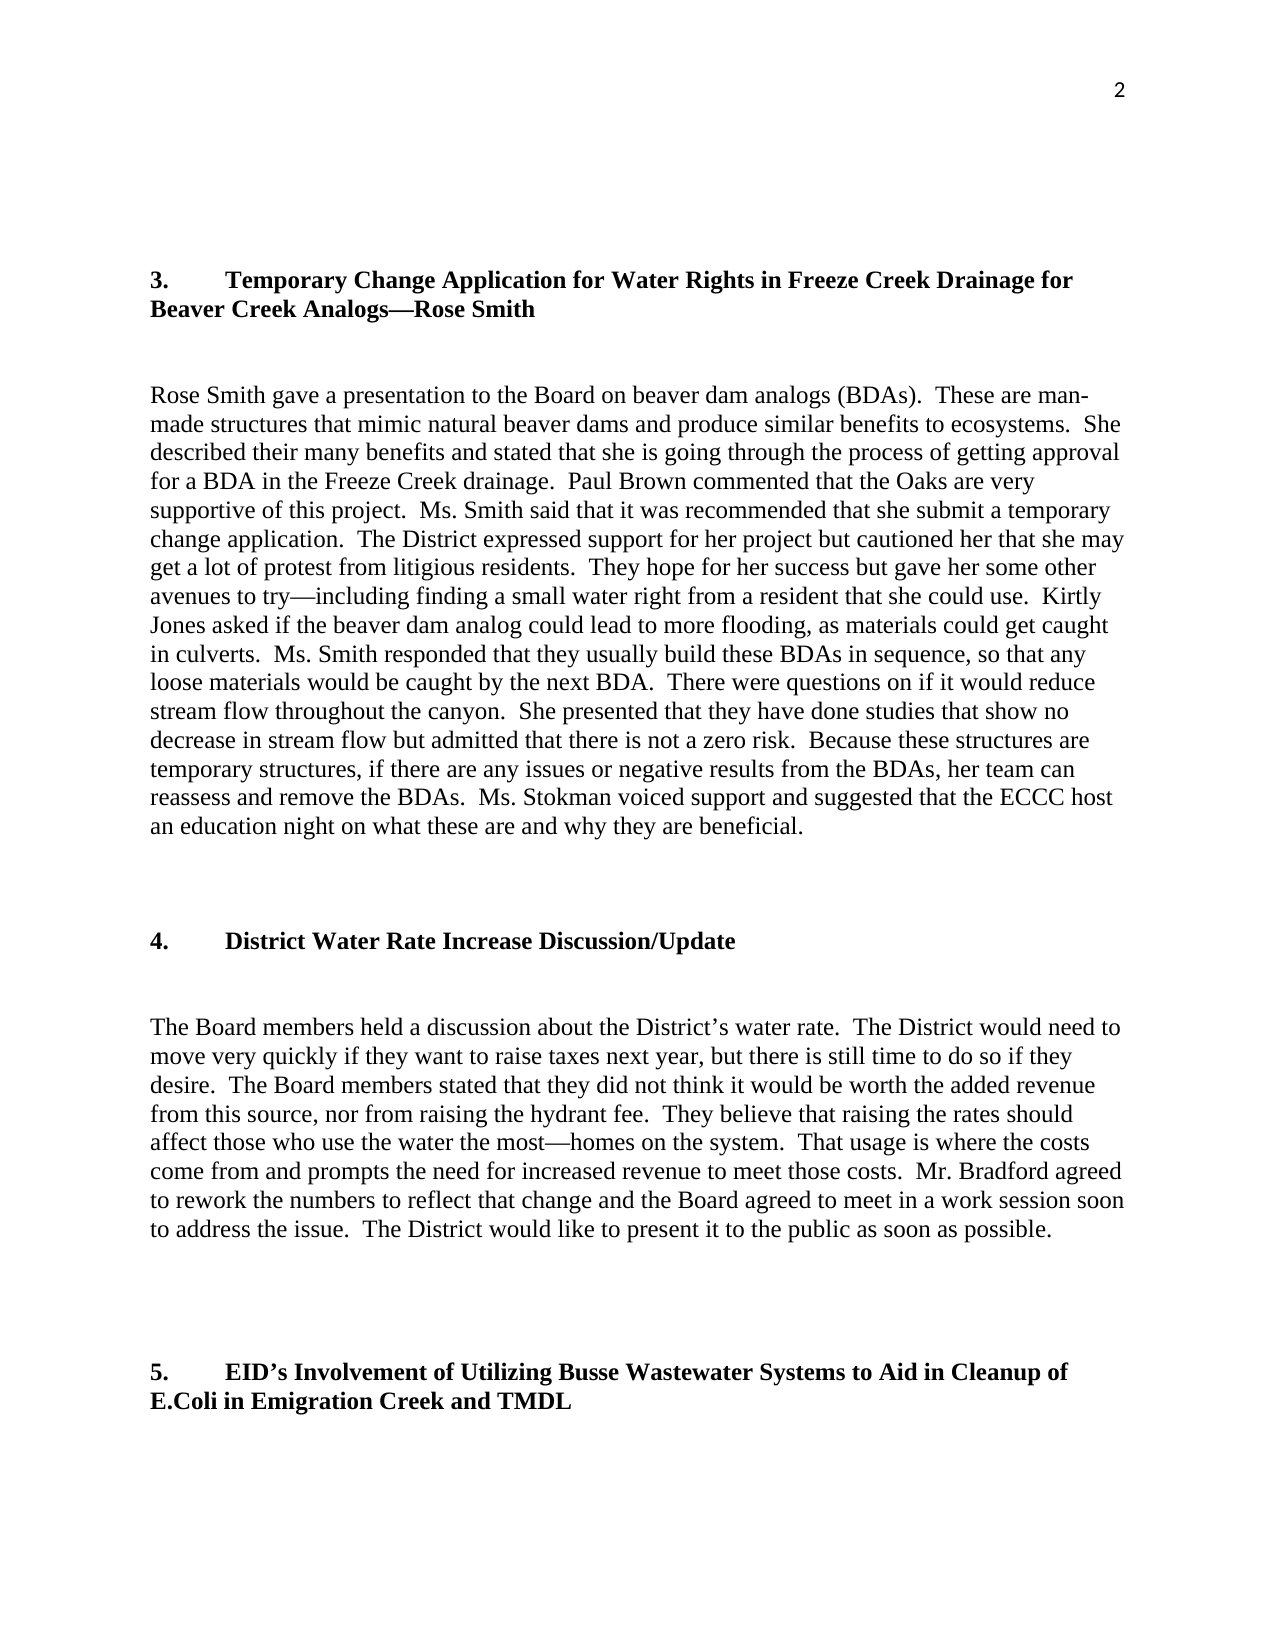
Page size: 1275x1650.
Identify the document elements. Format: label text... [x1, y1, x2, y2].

text 3. Temporary Change Application for Water Rights in Freeze Creek Drainage for Beaver Creek Analogs—Rose Smith [150, 265, 1125, 322]
text Rose Smith gave a presentation to the Board on beaver dam analogs (BDAs). These are man-made structures that mimic natural beaver dams and produce similar benefits to ecosystems. She described their many benefits and stated that she is going through the process of getting approval for a BDA in the Freeze Creek drainage. Paul Brown commented that the Oaks are very supportive of this project. Ms. Smith said that it was recommended that she submit a temporary change application. The District expressed support for her project but cautioned her that she may get a lot of protest from litigious residents. They hope for her success but gave her some other avenues to try—including finding a small water right from a resident that she could use. Kirtly Jones asked if the beaver dam analog could lead to more flooding, as materials could get caught in culverts. Ms. Smith responded that they usually build these BDAs in sequence, so that any loose materials would be caught by the next BDA. There were questions on if it would reduce stream flow throughout the canyon. She presented that they have done studies that show no decrease in stream flow but admitted that there is not a zero risk. Because these structures are temporary structures, if there are any issues or negative results from the BDAs, her team can reassess and remove the BDAs. Ms. Stokman voiced support and suggested that the ECCC host an education night on what these are and why they are beneficial. [150, 380, 1125, 840]
text 5. EID’s Involvement of Utilizing Busse Wastewater Systems to Aid in Cleanup of E.Coli in Emigration Creek and TMDL [150, 1357, 1125, 1415]
text 4. District Water Rate Increase Discussion/Update [150, 926, 1125, 955]
text The Board members held a discussion about the District’s water rate. The District would need to move very quickly if they want to raise taxes next year, but there is still time to do so if they desire. The Board members stated that they did not think it would be worth the added revenue from this source, nor from raising the hydrant fee. They believe that raising the rates should affect those who use the water the most—homes on the system. That usage is where the costs come from and prompts the need for increased revenue to meet those costs. Mr. Bradford agreed to rework the numbers to reflect that change and the Board agreed to meet in a work session soon to address the issue. The District would like to present it to the public as soon as possible. [150, 1012, 1125, 1242]
